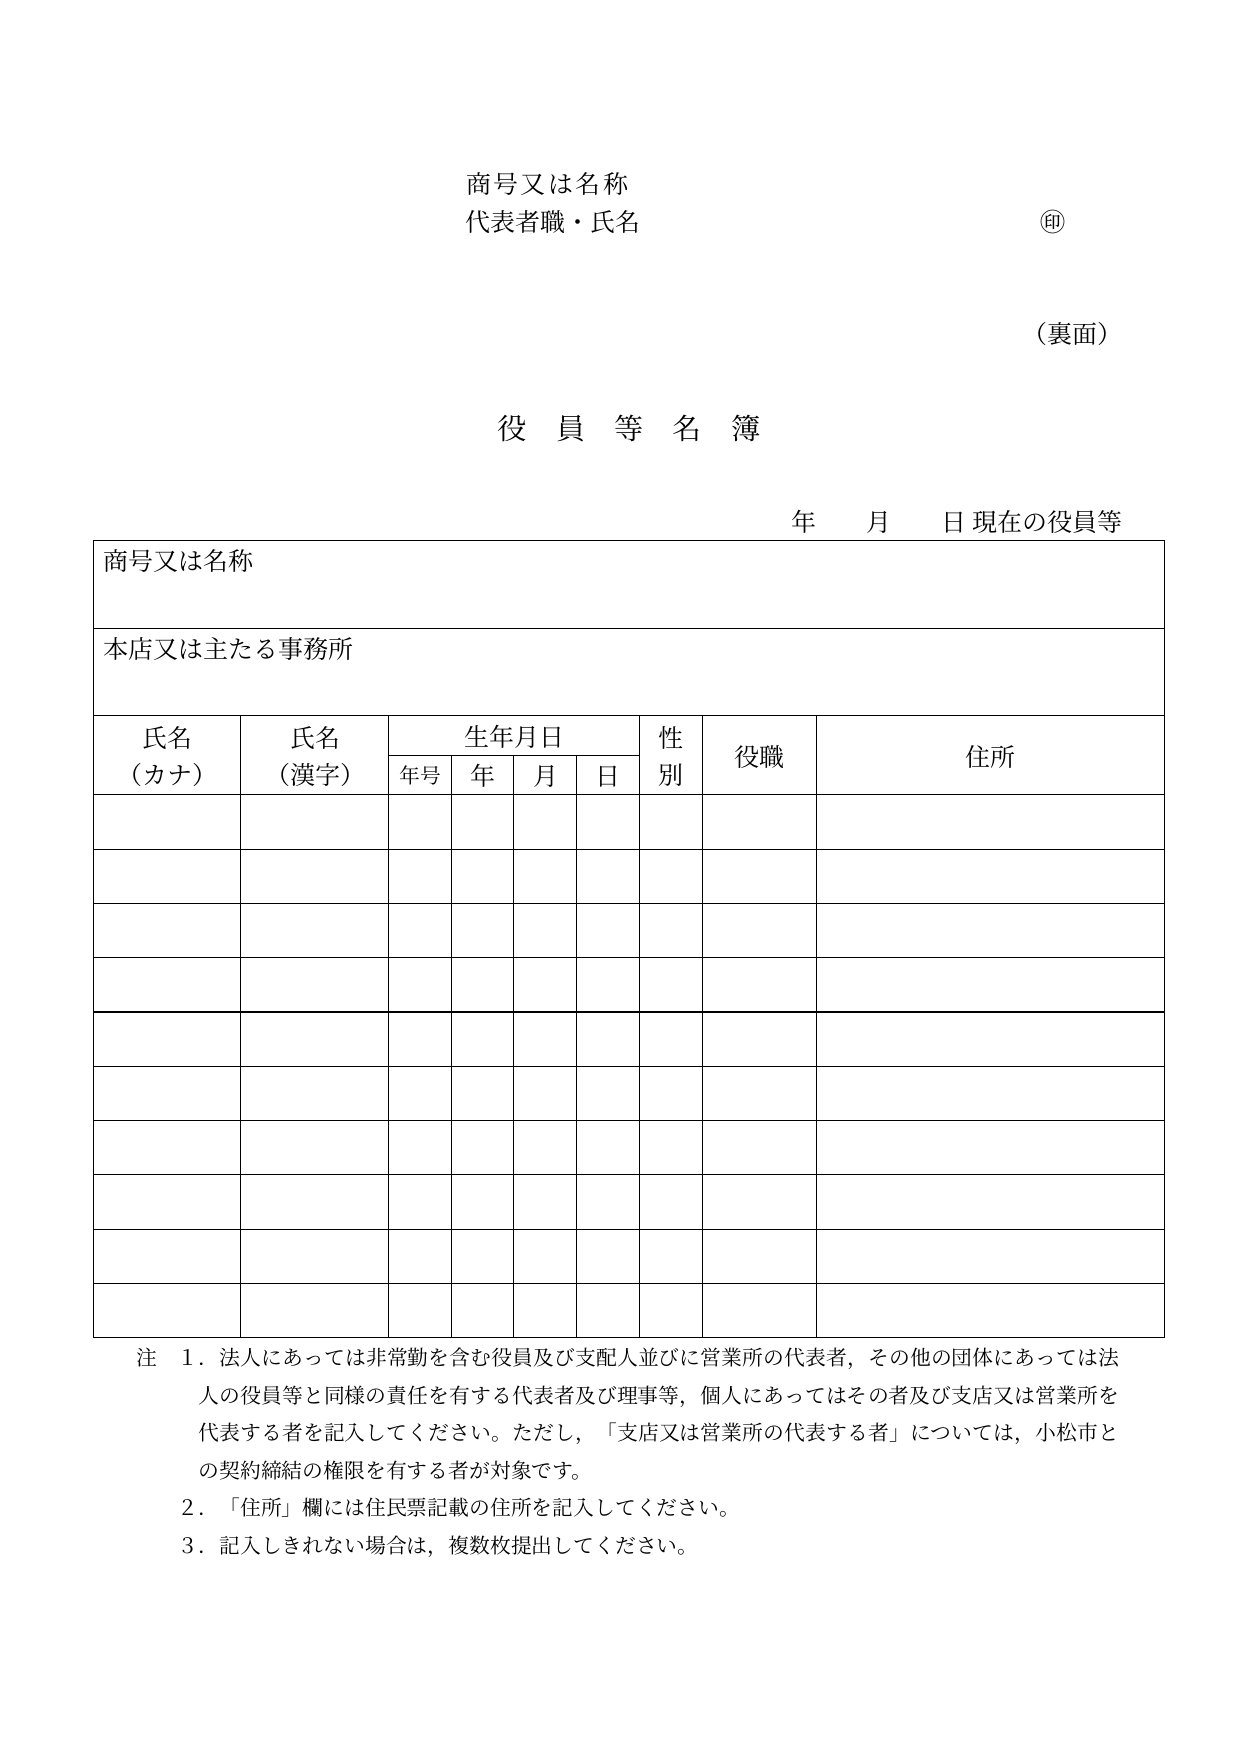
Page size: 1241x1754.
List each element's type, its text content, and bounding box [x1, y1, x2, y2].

table_cell [94, 904, 240, 957]
table_cell [817, 958, 1164, 1011]
table_cell [94, 850, 240, 903]
table_cell [452, 1175, 513, 1228]
table_cell [817, 1121, 1164, 1174]
table_cell [703, 958, 816, 1011]
table_cell [241, 1230, 388, 1283]
table_cell 日 [577, 756, 639, 794]
table_cell 年号 [389, 756, 451, 794]
text 役 員 等 名 簿 [136, 389, 1122, 464]
table_cell [640, 1067, 702, 1120]
table_cell [241, 1121, 388, 1174]
table_cell [577, 1067, 639, 1120]
table_cell [577, 1121, 639, 1174]
table_cell [452, 850, 513, 903]
table_cell [817, 1013, 1164, 1066]
table_cell [514, 795, 576, 849]
table_cell [241, 1013, 388, 1066]
table_cell [703, 904, 816, 957]
table_header 商号又は名称 [94, 541, 1164, 628]
table_cell [577, 1230, 639, 1283]
table_cell [452, 1230, 513, 1283]
table_cell [817, 795, 1164, 849]
table_cell [94, 1175, 240, 1228]
table_cell [640, 850, 702, 903]
table_cell [640, 958, 702, 1011]
table_cell [452, 1013, 513, 1066]
table_cell [817, 850, 1164, 903]
text ２．「住所」欄には住民票記載の住所を記入してください。 [136, 1488, 1122, 1526]
table_cell [452, 904, 513, 957]
table_cell [514, 1175, 576, 1228]
table_cell [817, 904, 1164, 957]
table_cell [817, 1175, 1164, 1228]
table_cell [389, 1175, 451, 1228]
table_cell [241, 850, 388, 903]
table_cell [389, 1284, 451, 1337]
table_cell [241, 1067, 388, 1120]
table_cell [94, 795, 240, 849]
table_cell [703, 1121, 816, 1174]
table_cell 年 [452, 756, 513, 794]
table_cell 氏名 （漢字） [241, 716, 388, 794]
table_cell [817, 1067, 1164, 1120]
table_cell [94, 1067, 240, 1120]
table_cell [241, 1284, 388, 1337]
text 注 １．法人にあっては非常勤を含む役員及び支配人並びに営業所の代表者，その他の団体にあっては法人の役員等と同様の責任を有する代表者及び理事等，個人にあってはその者及び支店又は営業所を代表する者を記入してください。ただし，「支店又は営業所の代表する者」については，小松市との契約締結の権限を有する者が対象です。 [136, 1338, 1122, 1488]
table_cell [514, 850, 576, 903]
table_cell [577, 1175, 639, 1228]
table_cell 氏名 （カナ） [94, 716, 240, 794]
text 代表者職・氏名 ㊞ [136, 202, 1122, 239]
table_cell 役職 [703, 716, 816, 794]
table_cell [94, 1284, 240, 1337]
table_cell [452, 795, 513, 849]
table_cell 月 [514, 756, 576, 794]
table_cell [577, 958, 639, 1011]
table_cell [640, 1284, 702, 1337]
table_cell [94, 1013, 240, 1066]
table_cell [389, 850, 451, 903]
text ３．記入しきれない場合は，複数枚提出してください。 [136, 1526, 1122, 1563]
table_cell [389, 1121, 451, 1174]
table_cell [389, 904, 451, 957]
table_cell [94, 958, 240, 1011]
table_cell [94, 1121, 240, 1174]
table_cell [640, 1013, 702, 1066]
table_cell [241, 795, 388, 849]
table_cell 生年月日 [389, 716, 639, 755]
table_cell [389, 795, 451, 849]
table_cell [514, 1067, 576, 1120]
table_cell [577, 1284, 639, 1337]
table_cell [389, 1230, 451, 1283]
table_cell [452, 1121, 513, 1174]
table_cell [577, 850, 639, 903]
table_cell [817, 1230, 1164, 1283]
table_cell [640, 1230, 702, 1283]
table_cell [703, 1013, 816, 1066]
table_cell [452, 1284, 513, 1337]
table_cell [703, 850, 816, 903]
table_cell [452, 1067, 513, 1120]
table_cell [514, 1230, 576, 1283]
table_cell [514, 1121, 576, 1174]
table_cell [389, 958, 451, 1011]
table_cell [514, 1284, 576, 1337]
table_cell [514, 958, 576, 1011]
table_cell [577, 904, 639, 957]
table_cell [389, 1067, 451, 1120]
table_cell 住所 [817, 716, 1164, 794]
table_cell [241, 904, 388, 957]
table_cell [703, 1284, 816, 1337]
text 年 月 日 現在の役員等 [136, 502, 1122, 539]
table_cell 本店又は主たる事務所 [94, 629, 1164, 715]
table_cell [640, 795, 702, 849]
table_cell [514, 1013, 576, 1066]
table_cell [703, 795, 816, 849]
table_cell [703, 1067, 816, 1120]
table_cell [94, 1230, 240, 1283]
table_cell [640, 904, 702, 957]
table_cell [817, 1284, 1164, 1337]
text 商号又は名称 [136, 164, 1122, 202]
table_cell [577, 795, 639, 849]
table_cell [703, 1230, 816, 1283]
table_cell 性別 [640, 716, 702, 794]
text （裏面） [136, 314, 1122, 352]
table_cell [514, 904, 576, 957]
table_cell [577, 1013, 639, 1066]
table_cell [703, 1175, 816, 1228]
table_cell [640, 1175, 702, 1228]
table_cell [241, 958, 388, 1011]
table_cell [389, 1013, 451, 1066]
table_cell [241, 1175, 388, 1228]
table_cell [452, 958, 513, 1011]
table_cell [640, 1121, 702, 1174]
